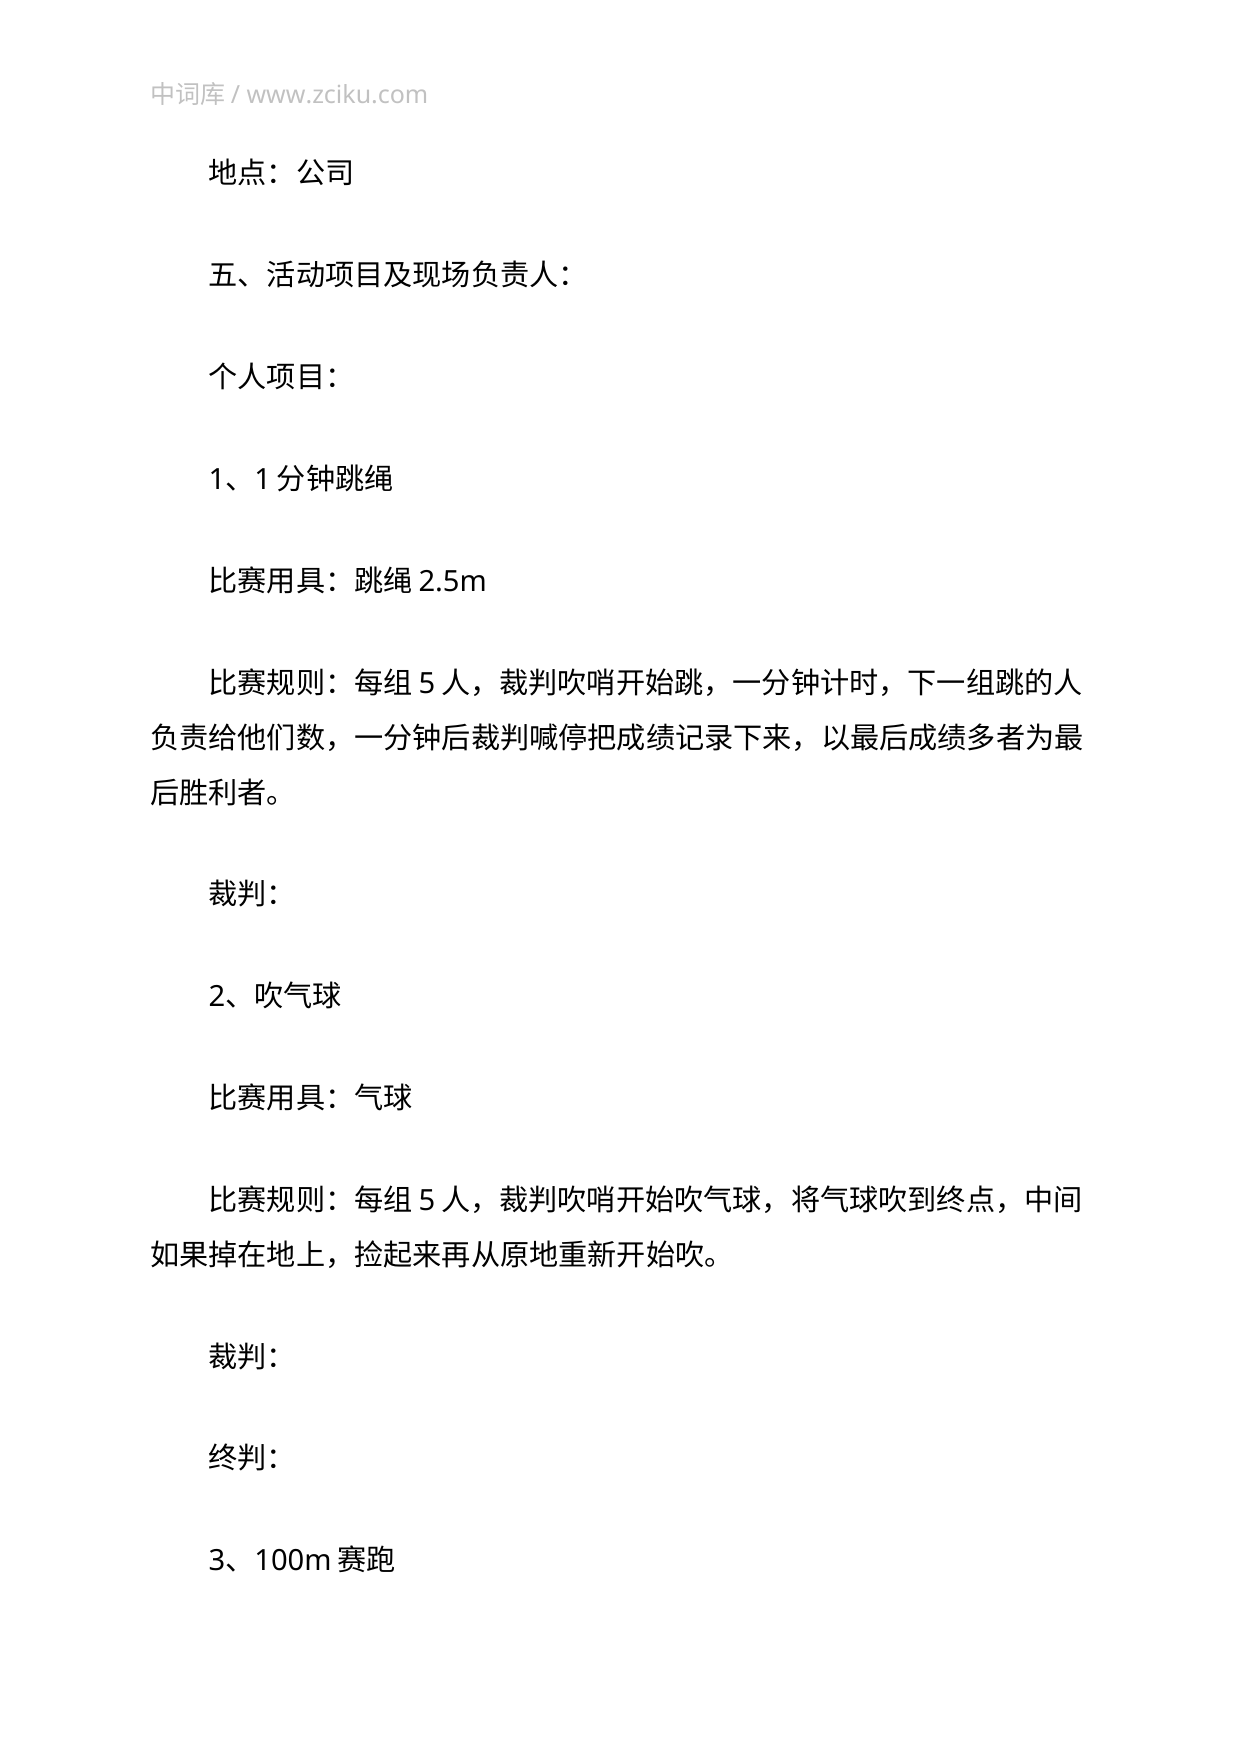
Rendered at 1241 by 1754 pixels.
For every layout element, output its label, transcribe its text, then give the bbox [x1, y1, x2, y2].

text 3、100m赛跑 [150, 1537, 1090, 1579]
text 五、活动项目及现场负责人： [150, 252, 1090, 294]
text 比赛规则：每组5人，裁判吹哨开始吹气球，将气球吹到终点，中间如果掉在地上，捡起来再从原地重新开始吹。 [150, 1176, 1090, 1274]
text 裁判： [150, 1333, 1090, 1376]
text 1、1分钟跳绳 [150, 455, 1090, 498]
text 地点：公司 [150, 150, 1090, 192]
text 比赛用具：跳绳2.5m [150, 557, 1090, 600]
text 个人项目： [150, 353, 1090, 396]
text 比赛用具：气球 [150, 1075, 1090, 1117]
text 2、吹气球 [150, 973, 1090, 1015]
text 裁判： [150, 871, 1090, 913]
text 终判： [150, 1435, 1090, 1477]
text 比赛规则：每组5人，裁判吹哨开始跳，一分钟计时，下一组跳的人负责给他们数，一分钟后裁判喊停把成绩记录下来，以最后成绩多者为最后胜利者。 [150, 659, 1090, 811]
